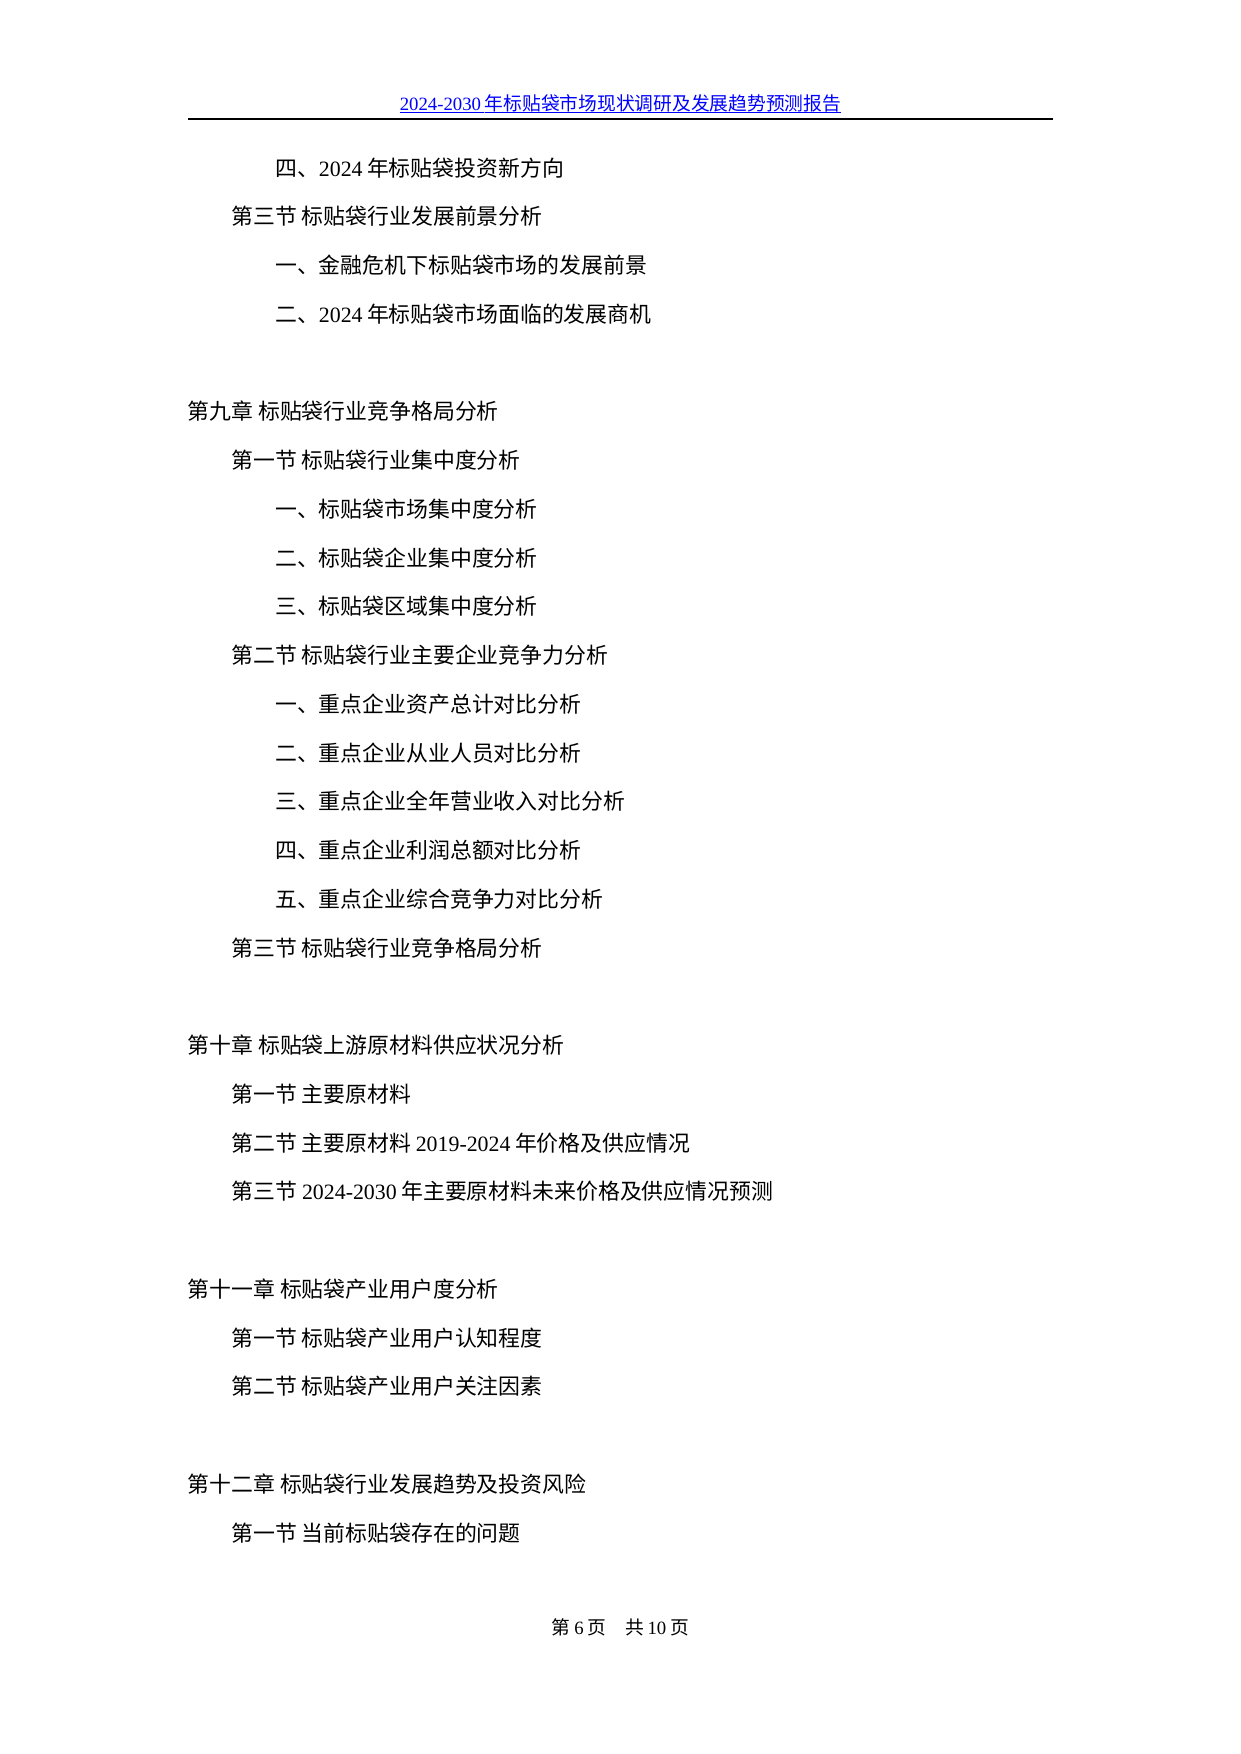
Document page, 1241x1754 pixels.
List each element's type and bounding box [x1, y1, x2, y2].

text [187, 150, 1053, 1548]
